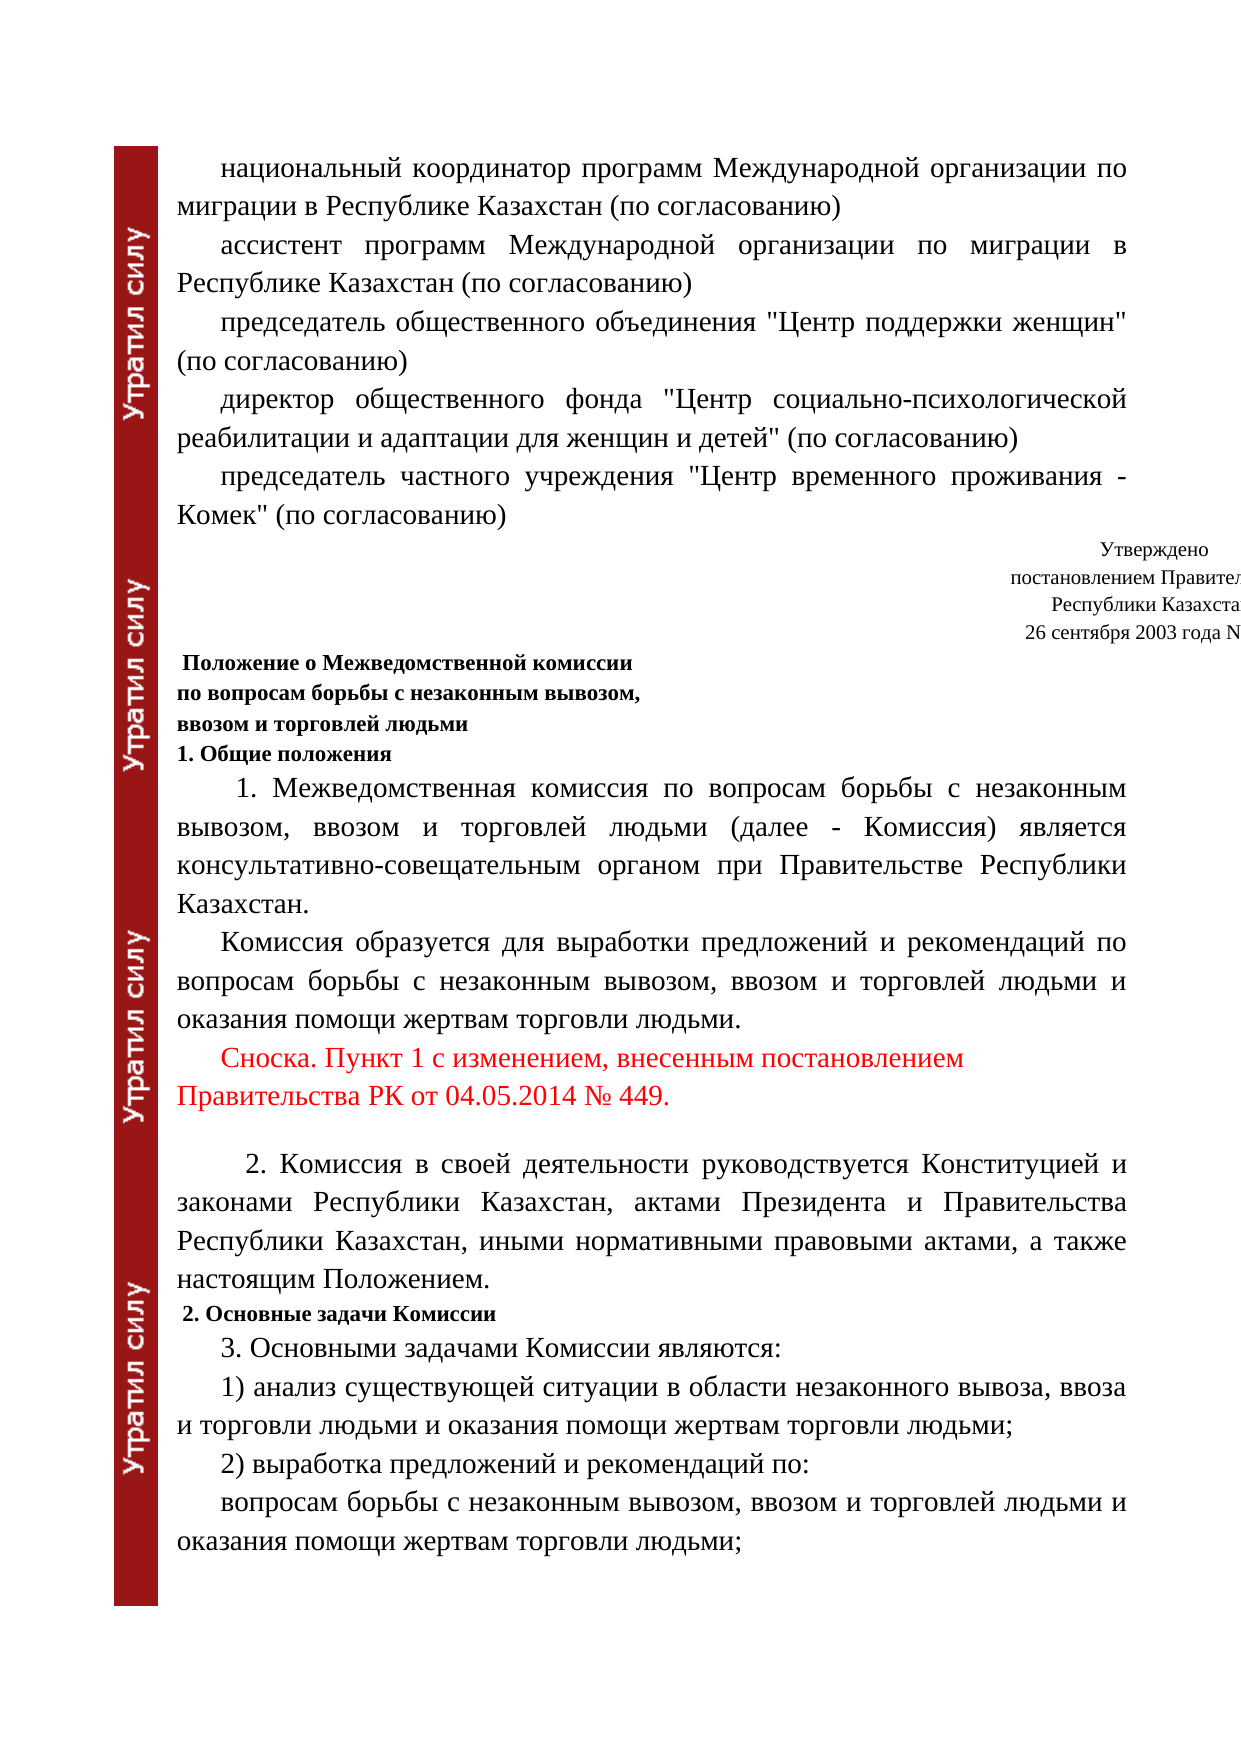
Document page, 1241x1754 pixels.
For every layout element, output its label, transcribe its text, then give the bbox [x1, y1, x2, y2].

text Комиссия образуется для выработки предложений и рекомендаций по вопросам борьбы с незаконным вывозом, ввозом и торговлей людьми и оказания помощи жертвам торговли людьми. [112, 924, 1128, 1035]
text председатель общественного объединения "Центр поддержки женщин" (по согласованию) [112, 304, 1128, 376]
text 1. Межведомственная комиссия по вопросам борьбы с незаконным вывозом, ввозом и торговлей людьми (далее - Комиссия) является консультативно-совещательным органом при Правительстве Республики Казахстан. [112, 770, 1128, 919]
picture [114, 1479, 158, 1484]
text вопросам борьбы с незаконным вывозом, ввозом и торговлей людьми и оказания помощи жертвам торговли людьми; [112, 1484, 1128, 1557]
text Сноска. Пункт 1 с изменением, внесенным постановлением Правительства РК от 04.05.2014 № 449. [112, 1040, 1128, 1142]
picture [114, 299, 158, 304]
picture [114, 1557, 158, 1606]
text Положение о Межведомственной комиссии по вопросам борьбы с незаконным вывозом, ввозом и торговлей людьми 1. Общие положения [112, 649, 1128, 766]
text 2. Комиссия в своей деятельности руководствуется Конституцией и законами Республики Казахстан, актами Президента и Правительства Республики Казахстан, иными нормативными правовыми актами, а также настоящим Положением. [112, 1146, 1128, 1295]
text директор общественного фонда "Центр социально-психологической реабилитации и адаптации для женщин и детей" (по согласованию) [112, 381, 1128, 453]
text председатель частного учреждения "Центр временного проживания - Комек" (по согласованию) [112, 458, 1128, 530]
text 3. Основными задачами Комиссии являются: [112, 1330, 1128, 1364]
table_header [101, 535, 912, 649]
picture [114, 222, 158, 227]
text 2) выработка предложений и рекомендаций по: [112, 1446, 1128, 1479]
text 1) анализ существующей ситуации в области незаконного вывоза, ввоза и торговли людьми и оказания помощи жертвам торговли людьми; [112, 1369, 1128, 1441]
picture [114, 1295, 158, 1300]
picture [114, 1441, 158, 1446]
picture [114, 919, 158, 924]
picture [114, 1035, 158, 1040]
text национальный координатор программ Международной организации по миграции в Республике Казахстан (по согласованию) [112, 150, 1128, 222]
picture [114, 453, 158, 458]
picture [114, 530, 158, 535]
picture [114, 376, 158, 381]
picture [114, 1142, 158, 1146]
picture [114, 766, 158, 770]
table_header Утверждено постановлением Правительства Республики Казахстан 26 сентября 2003 года N 983 [912, 535, 1240, 649]
text ассистент программ Международной организации по миграции в Республике Казахстан (по согласованию) [112, 227, 1128, 299]
picture [114, 1364, 158, 1369]
text 2. Основные задачи Комиссии [112, 1300, 1128, 1327]
picture [114, 146, 158, 150]
